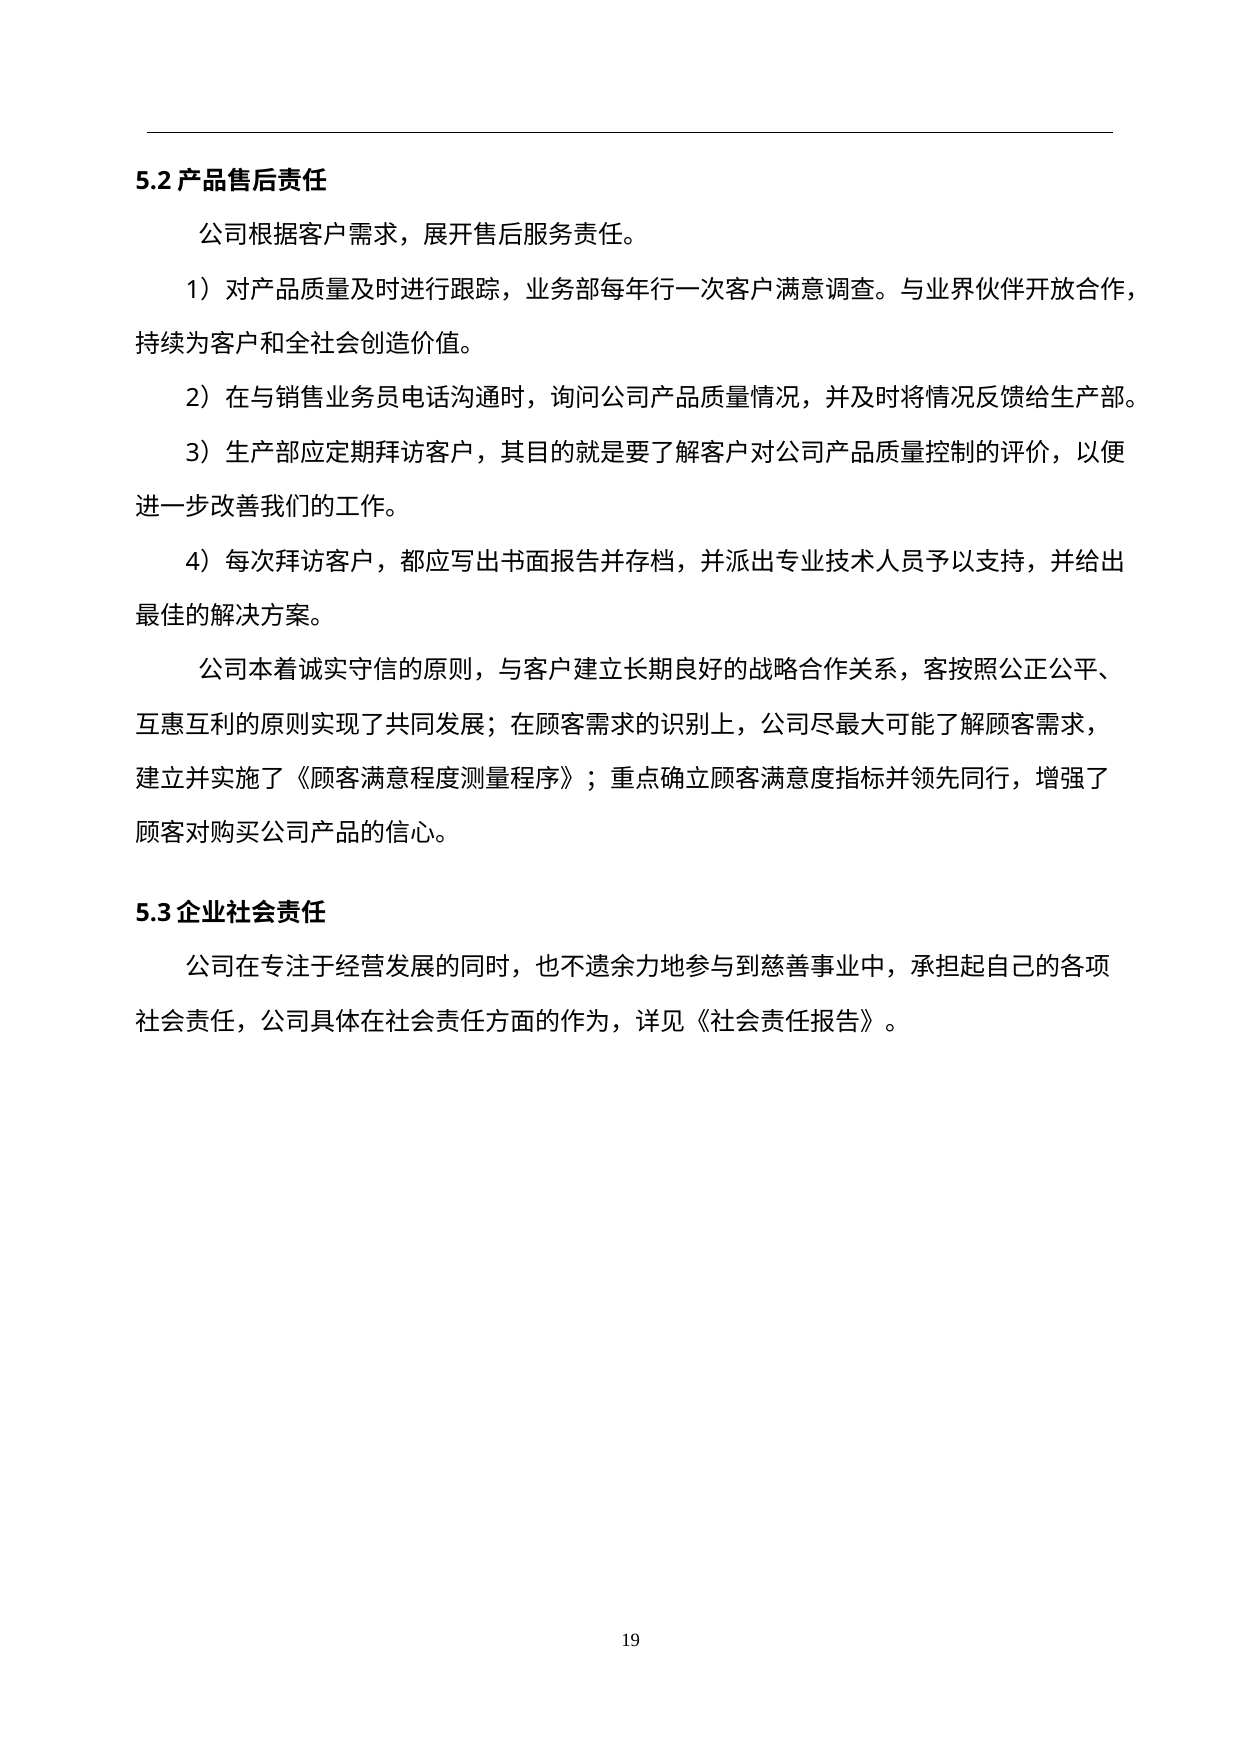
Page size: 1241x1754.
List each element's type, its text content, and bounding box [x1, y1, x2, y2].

text 5.3企业社会责任 [135, 892, 1074, 928]
text 1）对产品质量及时进行跟踪，业务部每年行一次客户满意调查。与业界伙伴开放合作，持续为客户和全社会创造价值。 [135, 269, 1126, 360]
text 公司本着诚实守信的原则，与客户建立长期良好的战略合作关系，客按照公正公平、互惠互利的原则实现了共同发展；在顾客需求的识别上，公司尽最大可能了解顾客需求，建立并实施了《顾客满意程度测量程序》；重点确立顾客满意度指标并领先同行，增强了顾客对购买公司产品的信心。 [135, 650, 1126, 849]
text 3）生产部应定期拜访客户，其目的就是要了解客户对公司产品质量控制的评价，以便进一步改善我们的工作。 [135, 432, 1126, 523]
text 公司根据客户需求，展开售后服务责任。 [135, 215, 1126, 251]
text 5.2 产品售后责任 [135, 160, 1126, 197]
text 2）在与销售业务员电话沟通时，询问公司产品质量情况，并及时将情况反馈给生产部。 [135, 378, 1126, 414]
text 公司在专注于经营发展的同时，也不遗余力地参与到慈善事业中，承担起自己的各项社会责任，公司具体在社会责任方面的作为，详见《社会责任报告》。 [135, 947, 1126, 1037]
text 4）每次拜访客户，都应写出书面报告并存档，并派出专业技术人员予以支持，并给出最佳的解决方案。 [135, 541, 1126, 632]
